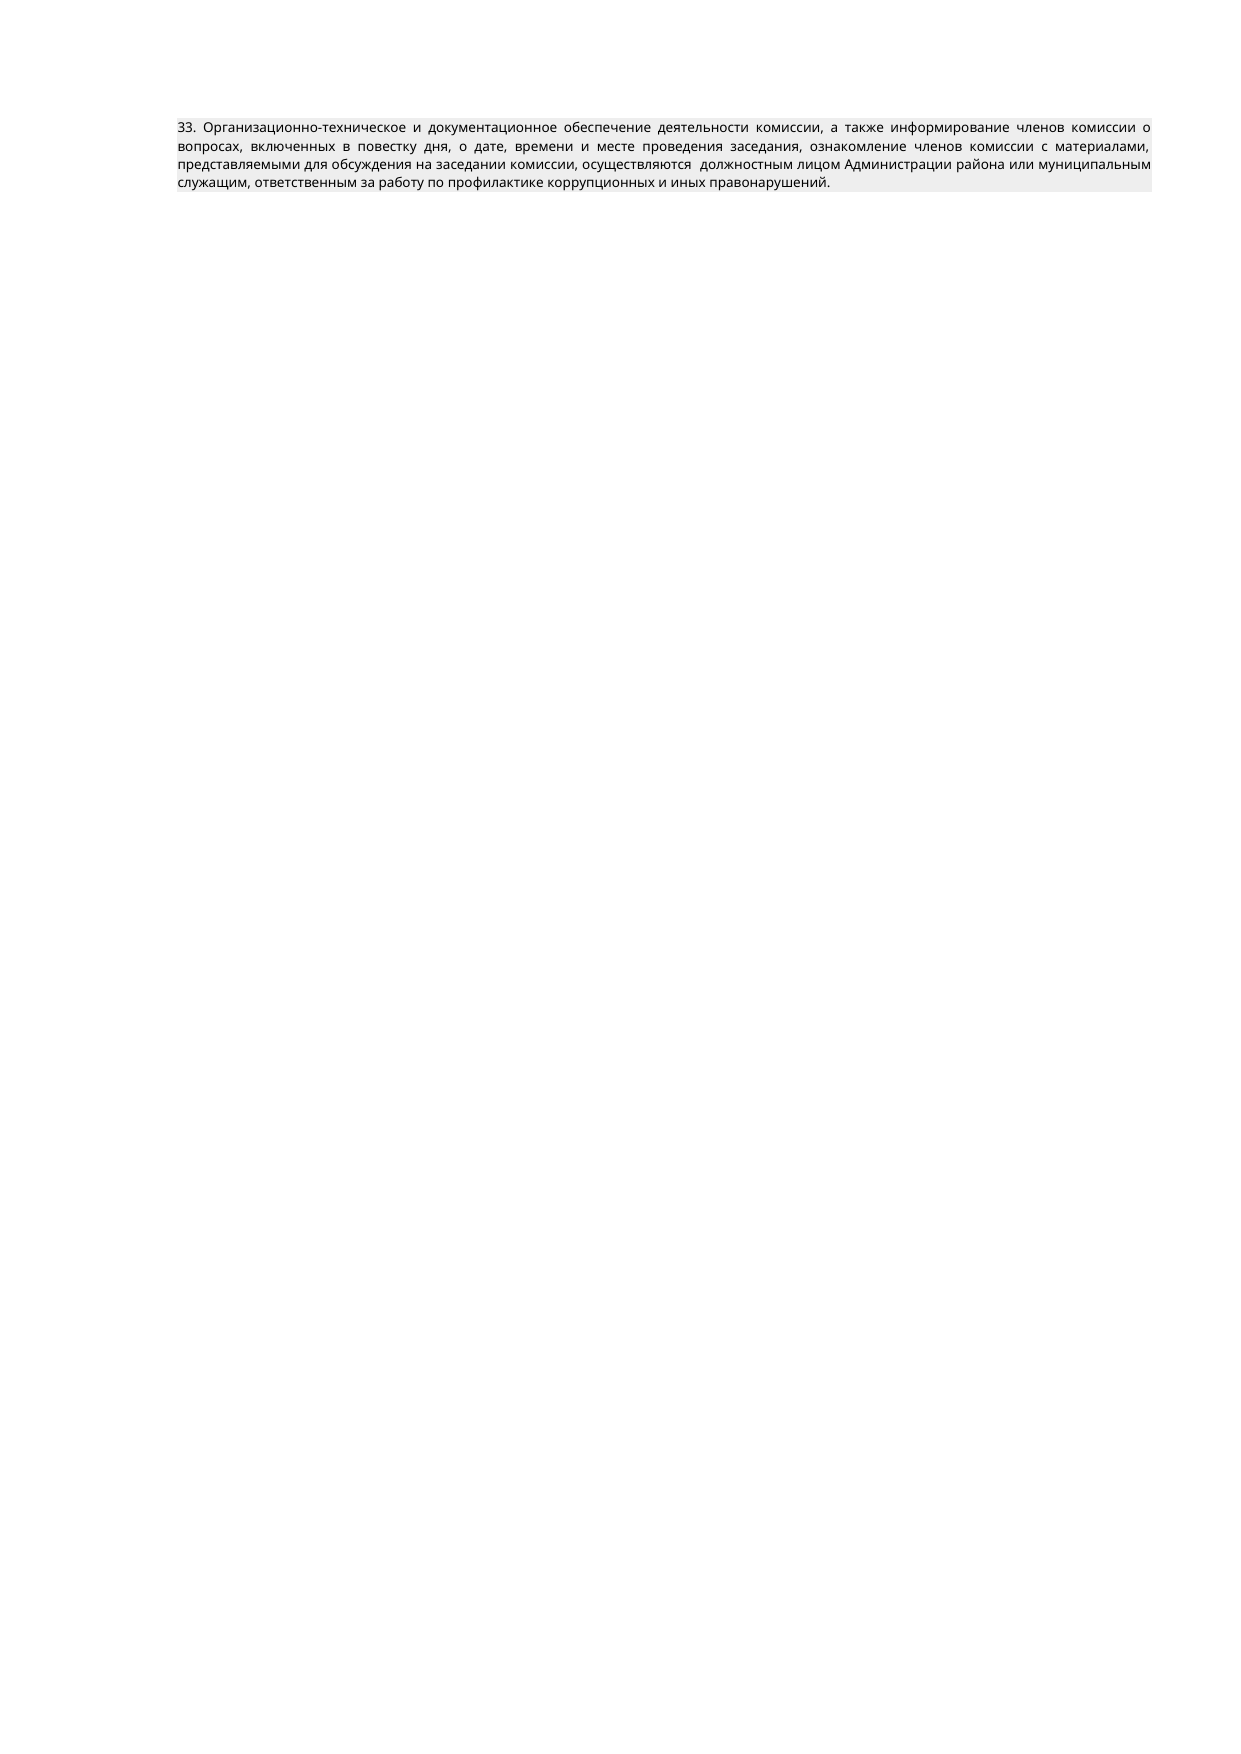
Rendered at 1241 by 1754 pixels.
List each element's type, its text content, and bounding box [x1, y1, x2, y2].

text 33. Организационно-техническое и документационное обеспечение деятельности комиссии, а также информирование членов комиссии о вопросах, включенных в повестку дня, о дате, времени и месте проведения заседания, ознакомление членов комиссии с материалами, представляемыми для обсуждения на заседании комиссии, осуществляются должностным лицом Администрации района или муниципальным служащим, ответственным за работу по профилактике коррупционных и иных правонарушений. [177, 118, 1152, 192]
